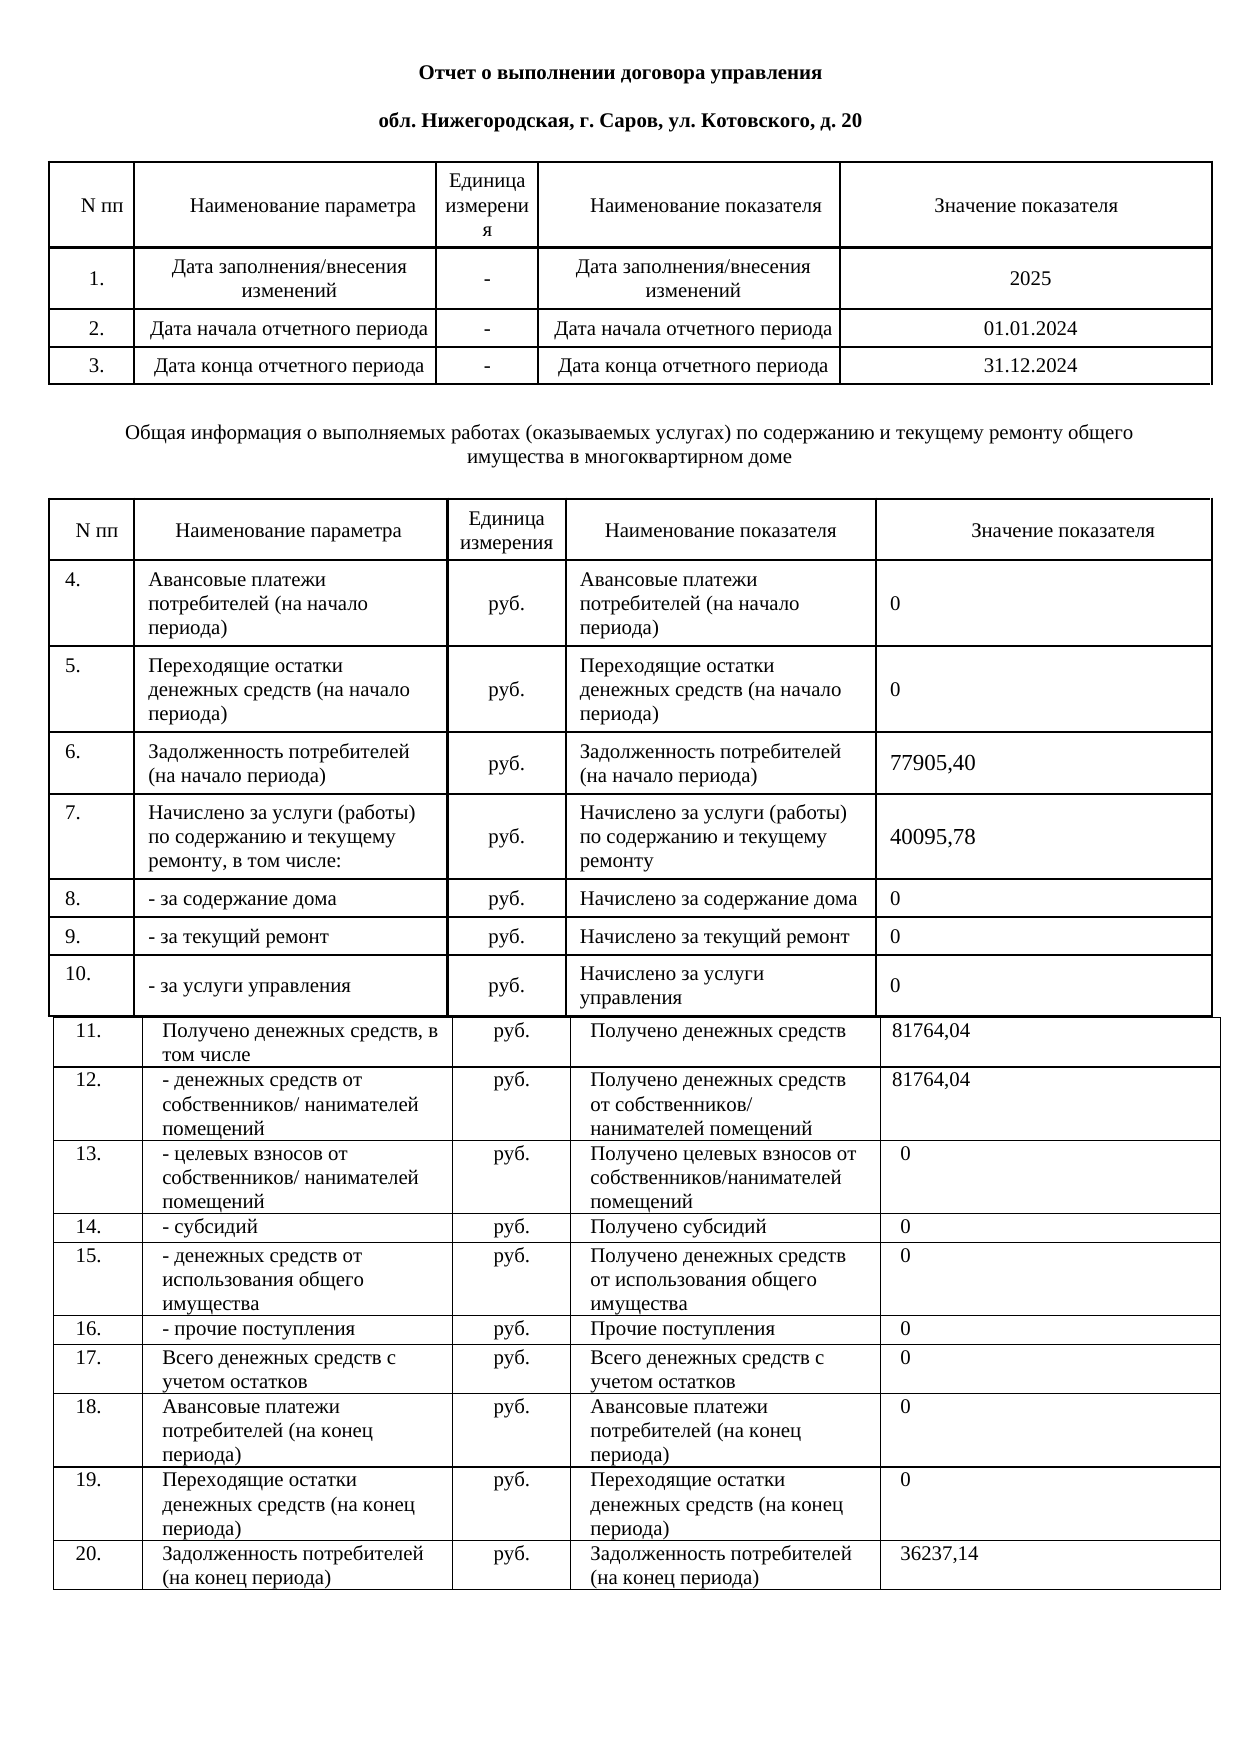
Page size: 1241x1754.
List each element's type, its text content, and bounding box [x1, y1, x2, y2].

table_cell - [437, 249, 537, 308]
table_cell 3. [50, 348, 133, 383]
table_cell Значение показателя [877, 498, 1211, 559]
table_cell руб. [449, 795, 565, 878]
table_cell Всего денежных средств с учетом остатков [571, 1345, 880, 1393]
table_cell 7. [50, 795, 133, 878]
table_cell 0 [881, 1141, 1220, 1213]
table_cell - денежных средств от собственников/ нанимателей помещений [143, 1068, 452, 1139]
table_cell 9. [50, 918, 133, 953]
table_header Наименование параметра [135, 163, 435, 246]
table_cell 0 [877, 561, 1211, 645]
table_cell - за текущий ремонт [135, 918, 446, 953]
table_header 11. [54, 1018, 142, 1066]
table_cell Переходящие остатки денежных средств (на конец периода) [143, 1468, 452, 1539]
table_cell руб. [449, 647, 565, 731]
table_cell - за услуги управления [135, 956, 446, 1015]
table_cell Дата заполнения/внесения изменений [539, 249, 839, 308]
table_cell 0 [881, 1468, 1220, 1539]
table_cell 0 [881, 1243, 1220, 1315]
table_header Получено денежных средств [571, 1018, 880, 1066]
table_cell Переходящие остатки денежных средств (на начало периода) [135, 647, 446, 731]
table_header 81764,04 [881, 1018, 1220, 1066]
table_cell руб. [449, 561, 565, 645]
table_cell Прочие поступления [571, 1316, 880, 1344]
table_cell Задолженность потребителей (на конец периода) [571, 1541, 880, 1589]
table_cell Начислено за услуги управления [567, 956, 875, 1015]
table_cell руб. [453, 1394, 570, 1466]
table_cell руб. [453, 1468, 570, 1539]
table_cell Переходящие остатки денежных средств (на начало периода) [567, 647, 875, 731]
table_header Единица измерения [437, 163, 537, 246]
table_cell Задолженность потребителей (на начало периода) [135, 733, 446, 792]
table_cell руб. [453, 1068, 570, 1139]
table_cell 0 [881, 1345, 1220, 1393]
table_cell - [437, 310, 537, 346]
table_cell руб. [453, 1316, 570, 1344]
table_cell 6. [50, 733, 133, 792]
table_cell Авансовые платежи потребителей (на конец периода) [571, 1394, 880, 1466]
table_cell 0 [881, 1316, 1220, 1344]
table_cell 5. [50, 647, 133, 731]
table_cell 8. [50, 880, 133, 916]
table_cell 1. [50, 249, 133, 308]
table_cell руб. [453, 1141, 570, 1213]
table_header Значение показателя [841, 163, 1211, 246]
table_cell руб. [449, 918, 565, 953]
table_cell Начислено за текущий ремонт [567, 918, 875, 953]
table_cell Наименование показателя [567, 500, 875, 559]
table_cell 01.01.2024 [841, 310, 1211, 346]
table_cell 2. [50, 310, 133, 346]
table_cell Дата конца отчетного периода [539, 348, 839, 383]
table_cell 17. [54, 1345, 142, 1393]
table_cell руб. [453, 1541, 570, 1589]
table_cell 0 [881, 1214, 1220, 1242]
table_cell - денежных средств от использования общего имущества [143, 1243, 452, 1315]
table_cell Получено целевых взносов от собственников/нанимателей помещений [571, 1141, 880, 1213]
table_cell 4. [50, 561, 133, 645]
table_cell 20. [54, 1541, 142, 1589]
table_cell 10. [50, 956, 133, 1015]
table_cell 15. [54, 1243, 142, 1315]
table_cell 36237,14 [881, 1541, 1220, 1589]
text Отчет о выполнении договора управления [42, 60, 1198, 84]
table_cell Переходящие остатки денежных средств (на конец периода) [571, 1468, 880, 1539]
table_cell руб. [453, 1214, 570, 1242]
table_cell Общая информация о выполняемых работах (оказываемых услугах) по содержанию и текущему ремонту общего имущества в многоквартирном доме [49, 385, 1210, 498]
table_cell Дата заполнения/внесения изменений [135, 249, 435, 308]
table_cell - [437, 348, 537, 383]
table_cell Наименование параметра [135, 500, 446, 559]
table_header руб. [453, 1018, 570, 1066]
table_cell 0 [877, 880, 1211, 916]
table_header Получено денежных средств, в том числе [143, 1018, 452, 1066]
table_cell 77905,40 [877, 733, 1211, 792]
table_cell - субсидий [143, 1214, 452, 1242]
table_cell 0 [877, 956, 1211, 1015]
table_cell Дата начала отчетного периода [539, 310, 839, 346]
table_cell Начислено за услуги (работы) по содержанию и текущему ремонту [567, 795, 875, 878]
table_cell руб. [453, 1243, 570, 1315]
table_cell Получено субсидий [571, 1214, 880, 1242]
table_cell Начислено за услуги (работы) по содержанию и текущему ремонту, в том числе: [135, 795, 446, 878]
table_header Наименование показателя [539, 163, 839, 246]
table_cell Авансовые платежи потребителей (на начало периода) [567, 561, 875, 645]
table_cell 19. [54, 1468, 142, 1539]
table_cell 2025 [841, 249, 1211, 308]
table_cell 13. [54, 1141, 142, 1213]
table_cell Дата начала отчетного периода [135, 310, 435, 346]
table_cell руб. [449, 880, 565, 916]
table_cell Получено денежных средств от собственников/ нанимателей помещений [571, 1068, 880, 1139]
table_cell 40095,78 [877, 795, 1211, 878]
table_cell 16. [54, 1316, 142, 1344]
text обл. Нижегородская, г. Саров, ул. Котовского, д. 20 [42, 108, 1198, 132]
table_cell 31.12.2024 [841, 348, 1211, 383]
table_cell Дата конца отчетного периода [135, 348, 435, 383]
table_cell 12. [54, 1068, 142, 1139]
table_cell руб. [449, 956, 565, 1015]
table_cell - прочие поступления [143, 1316, 452, 1344]
table_cell 0 [881, 1394, 1220, 1466]
table_cell руб. [449, 733, 565, 792]
table_cell руб. [453, 1345, 570, 1393]
table_cell Задолженность потребителей (на конец периода) [143, 1541, 452, 1589]
table_cell Всего денежных средств с учетом остатков [143, 1345, 452, 1393]
table_header N пп [50, 163, 133, 246]
table_cell Единица измерения [449, 500, 565, 559]
table_cell - за содержание дома [135, 880, 446, 916]
table_cell Авансовые платежи потребителей (на начало периода) [135, 561, 446, 645]
table_cell 14. [54, 1214, 142, 1242]
table_cell N пп [50, 500, 133, 559]
table_cell 0 [877, 647, 1211, 731]
table_cell Задолженность потребителей (на начало периода) [567, 733, 875, 792]
table_cell 18. [54, 1394, 142, 1466]
table_cell Начислено за содержание дома [567, 880, 875, 916]
table_cell 0 [877, 918, 1211, 953]
table_cell - целевых взносов от собственников/ нанимателей помещений [143, 1141, 452, 1213]
table_cell Получено денежных средств от использования общего имущества [571, 1243, 880, 1315]
table_cell 81764,04 [881, 1068, 1220, 1139]
table_cell Авансовые платежи потребителей (на конец периода) [143, 1394, 452, 1466]
